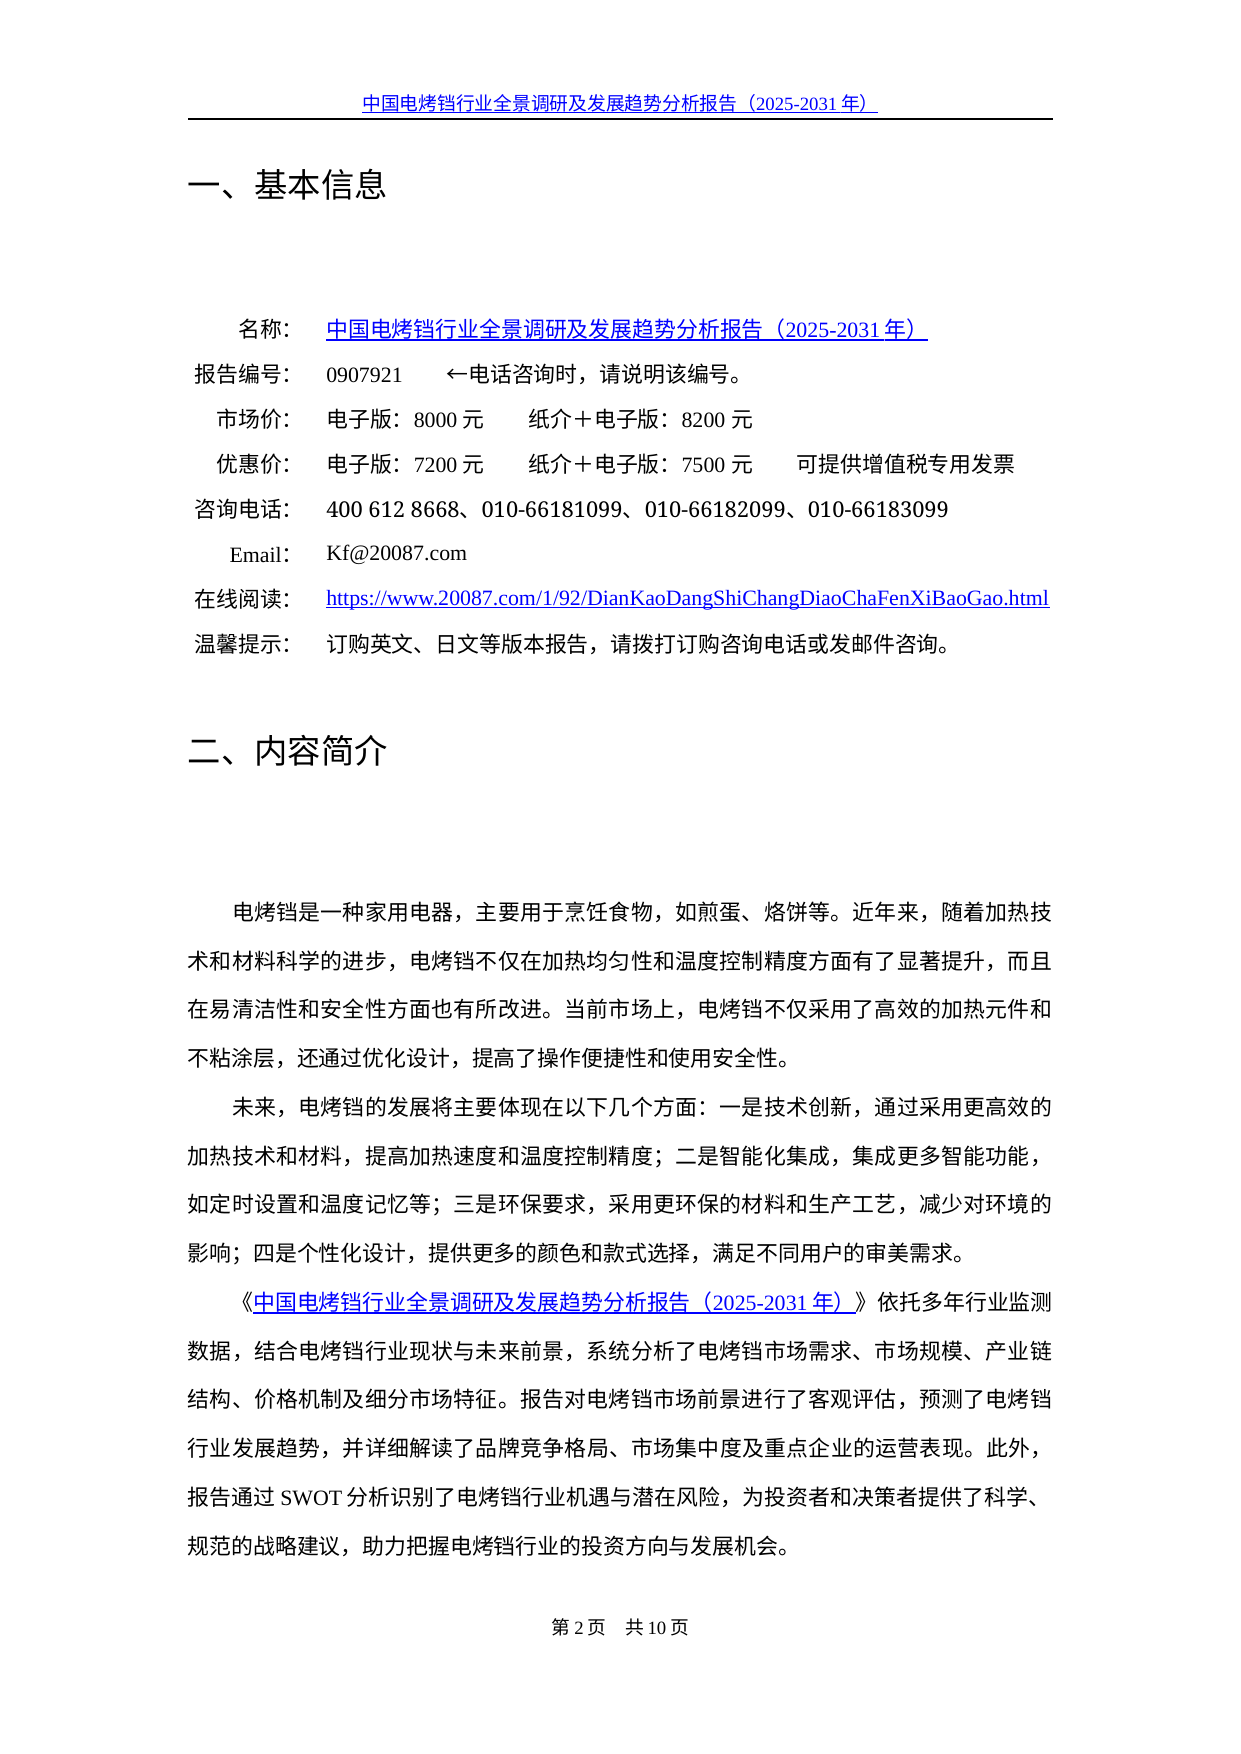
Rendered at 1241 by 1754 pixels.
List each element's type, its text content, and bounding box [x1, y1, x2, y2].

table_cell 咨询电话： [167, 492, 315, 537]
table_cell 电子版：7200 元 纸介＋电子版：7500 元 可提供增值税专用发票 [315, 447, 1073, 492]
table_header 名称： [167, 312, 315, 357]
table_cell Email： [167, 537, 315, 582]
table_cell 订购英文、日文等版本报告，请拨打订购咨询电话或发邮件咨询。 [315, 627, 1073, 672]
table_cell 0907921 ←电话咨询时，请说明该编号。 [315, 357, 1073, 402]
table_cell [315, 582, 1073, 627]
table_cell 市场价： [167, 402, 315, 447]
table_cell 在线阅读： [167, 582, 315, 627]
table_cell 温馨提示： [167, 627, 315, 672]
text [187, 894, 1053, 1561]
table_header 中国电烤铛行业全景调研及发展趋势分析报告（2025-2031年） [315, 312, 1073, 357]
table_cell Kf@20087.com [315, 537, 1073, 582]
table_cell 电子版：8000 元 纸介＋电子版：8200 元 [315, 402, 1073, 447]
table_cell 优惠价： [167, 447, 315, 492]
title 二、内容简介 [187, 717, 1053, 782]
title 一、基本信息 [187, 150, 1053, 215]
table_cell 报告编号： [167, 357, 315, 402]
table_cell 400 612 8668、010-66181099、010-66182099、010-66183099 [315, 492, 1073, 537]
